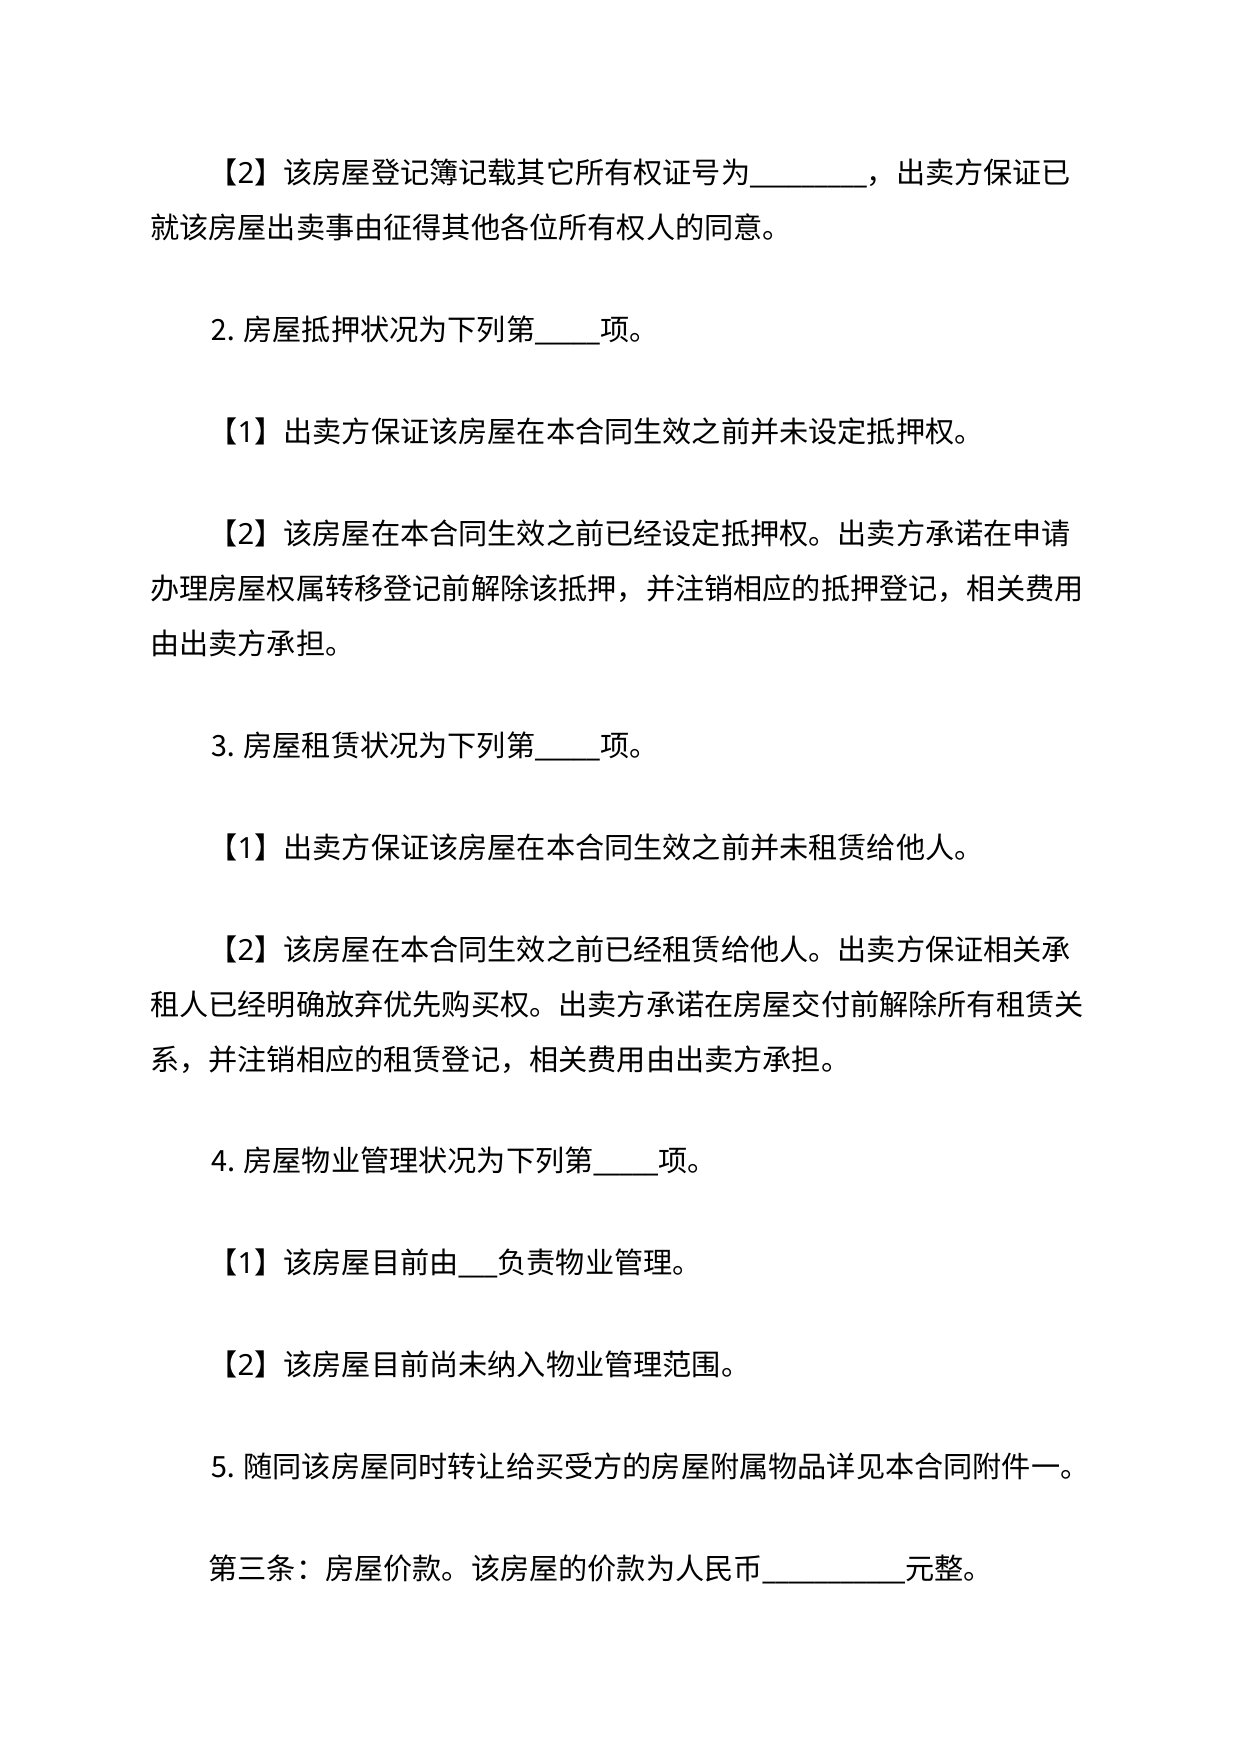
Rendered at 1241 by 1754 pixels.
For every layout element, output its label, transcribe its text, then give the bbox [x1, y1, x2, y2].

text 【1】出卖方保证该房屋在本合同生效之前并未设定抵押权。 [150, 409, 1090, 451]
text ⒉房屋抵押状况为下列第_____项。 [150, 307, 1090, 349]
text 【2】该房屋在本合同生效之前已经设定抵押权。出卖方承诺在申请办理房屋权属转移登记前解除该抵押，并注销相应的抵押登记，相关费用由出卖方承担。 [150, 511, 1090, 663]
text ⒊房屋租赁状况为下列第_____项。 [150, 722, 1090, 765]
text 【2】该房屋目前尚未纳入物业管理范围。 [150, 1342, 1090, 1384]
text ⒌随同该房屋同时转让给买受方的房屋附属物品详见本合同附件一。 [150, 1444, 1090, 1486]
text 【1】出卖方保证该房屋在本合同生效之前并未租赁给他人。 [150, 824, 1090, 867]
text 【2】该房屋登记簿记载其它所有权证号为_________，出卖方保证已就该房屋出卖事由征得其他各位所有权人的同意。 [150, 150, 1090, 247]
text 【2】该房屋在本合同生效之前已经租赁给他人。出卖方保证相关承租人已经明确放弃优先购买权。出卖方承诺在房屋交付前解除所有租赁关系，并注销相应的租赁登记，相关费用由出卖方承担。 [150, 926, 1090, 1078]
text 【1】该房屋目前由___负责物业管理。 [150, 1240, 1090, 1282]
text 第三条：房屋价款。该房屋的价款为人民币___________元整。 [150, 1546, 1090, 1588]
text ⒋房屋物业管理状况为下列第_____项。 [150, 1138, 1090, 1180]
